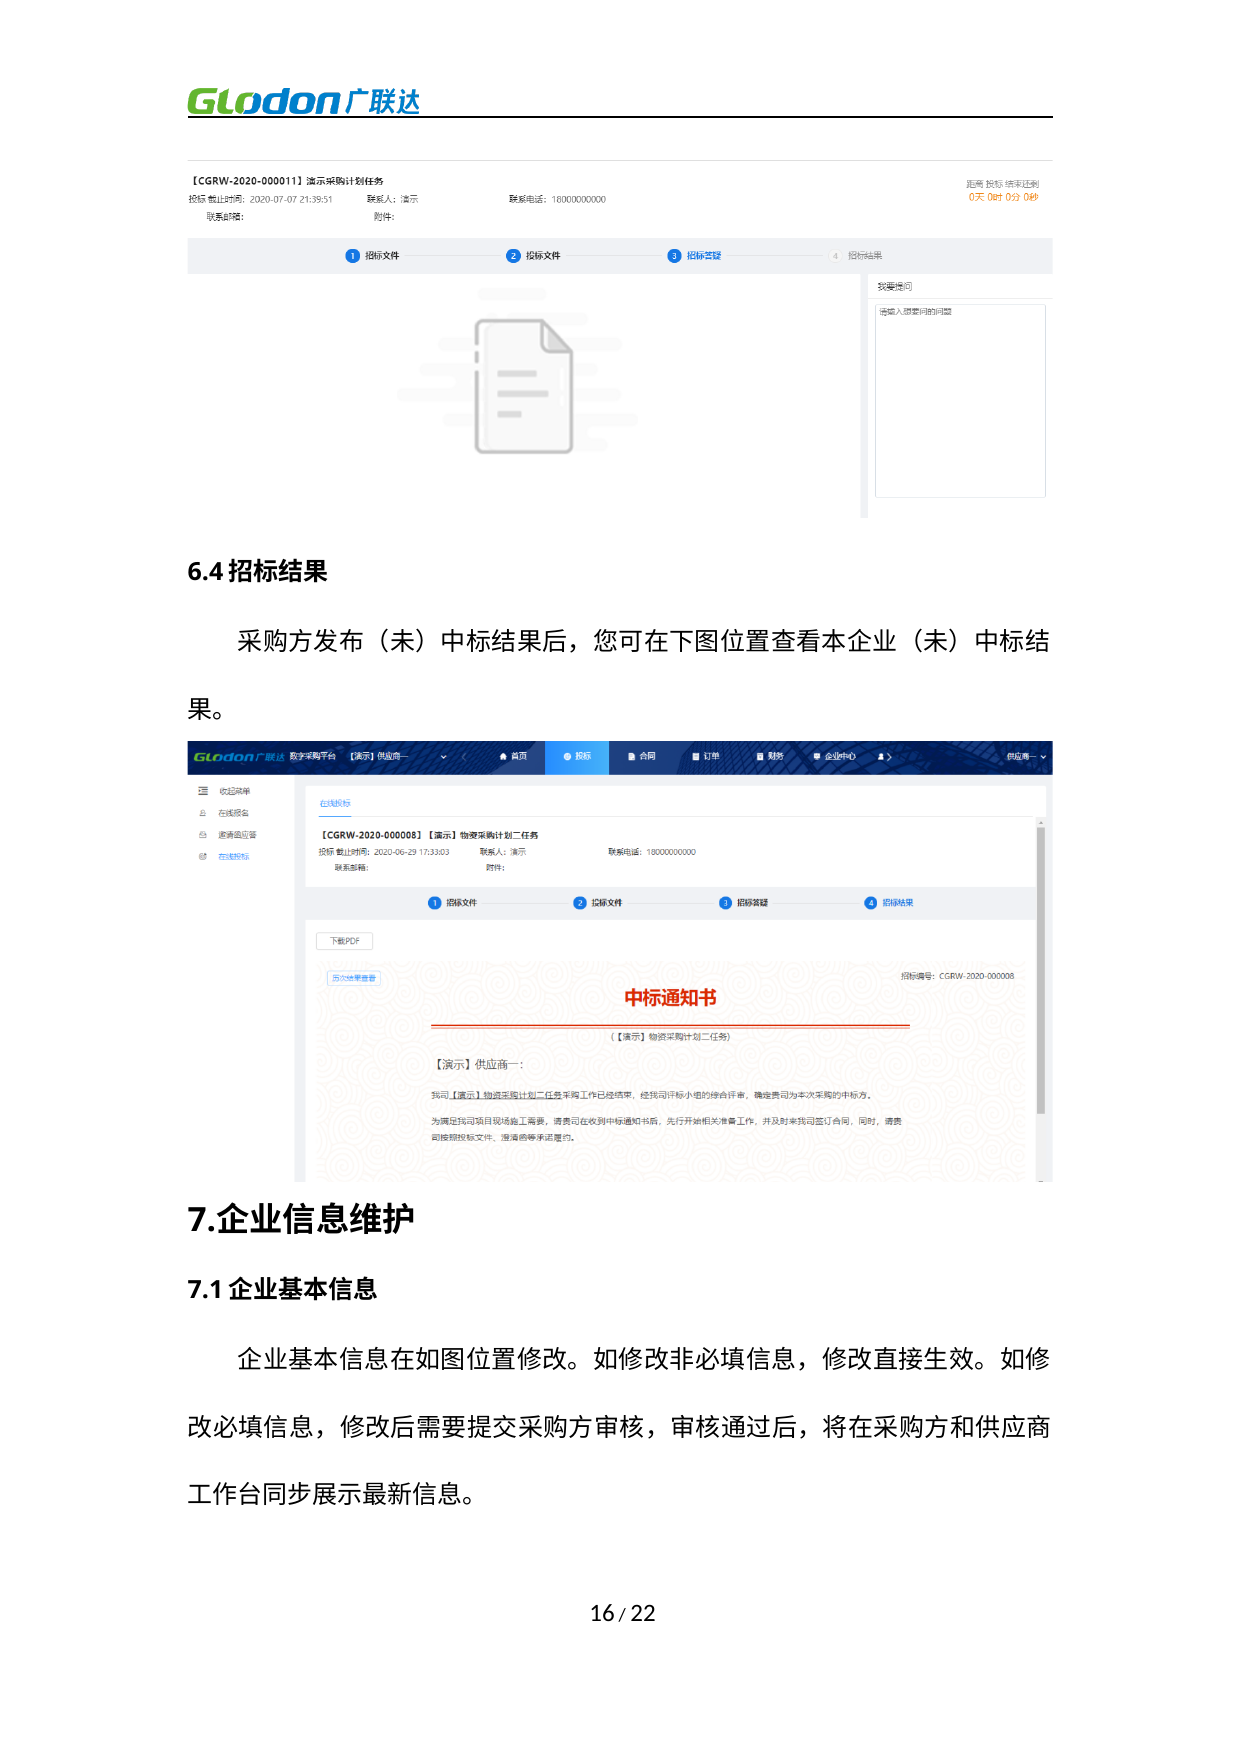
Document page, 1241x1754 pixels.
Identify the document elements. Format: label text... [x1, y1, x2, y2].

subtitle 7.企业信息维护 [187, 1183, 1053, 1251]
picture [187, 160, 1053, 518]
picture [187, 741, 1053, 1182]
picture [187, 88, 419, 114]
subtitle 6.4招标结果 [187, 536, 1053, 604]
subtitle 7.1企业基本信息 [187, 1253, 1053, 1321]
text 企业基本信息在如图位置修改。如修改非必填信息，修改直接生效。如修改必填信息，修改后需要提交采购方审核，审核通过后，将在采购方和供应商工作台同步展示最新信息。 [187, 1323, 1053, 1527]
text 采购方发布（未）中标结果后，您可在下图位置查看本企业（未）中标结果。 [187, 606, 1053, 741]
